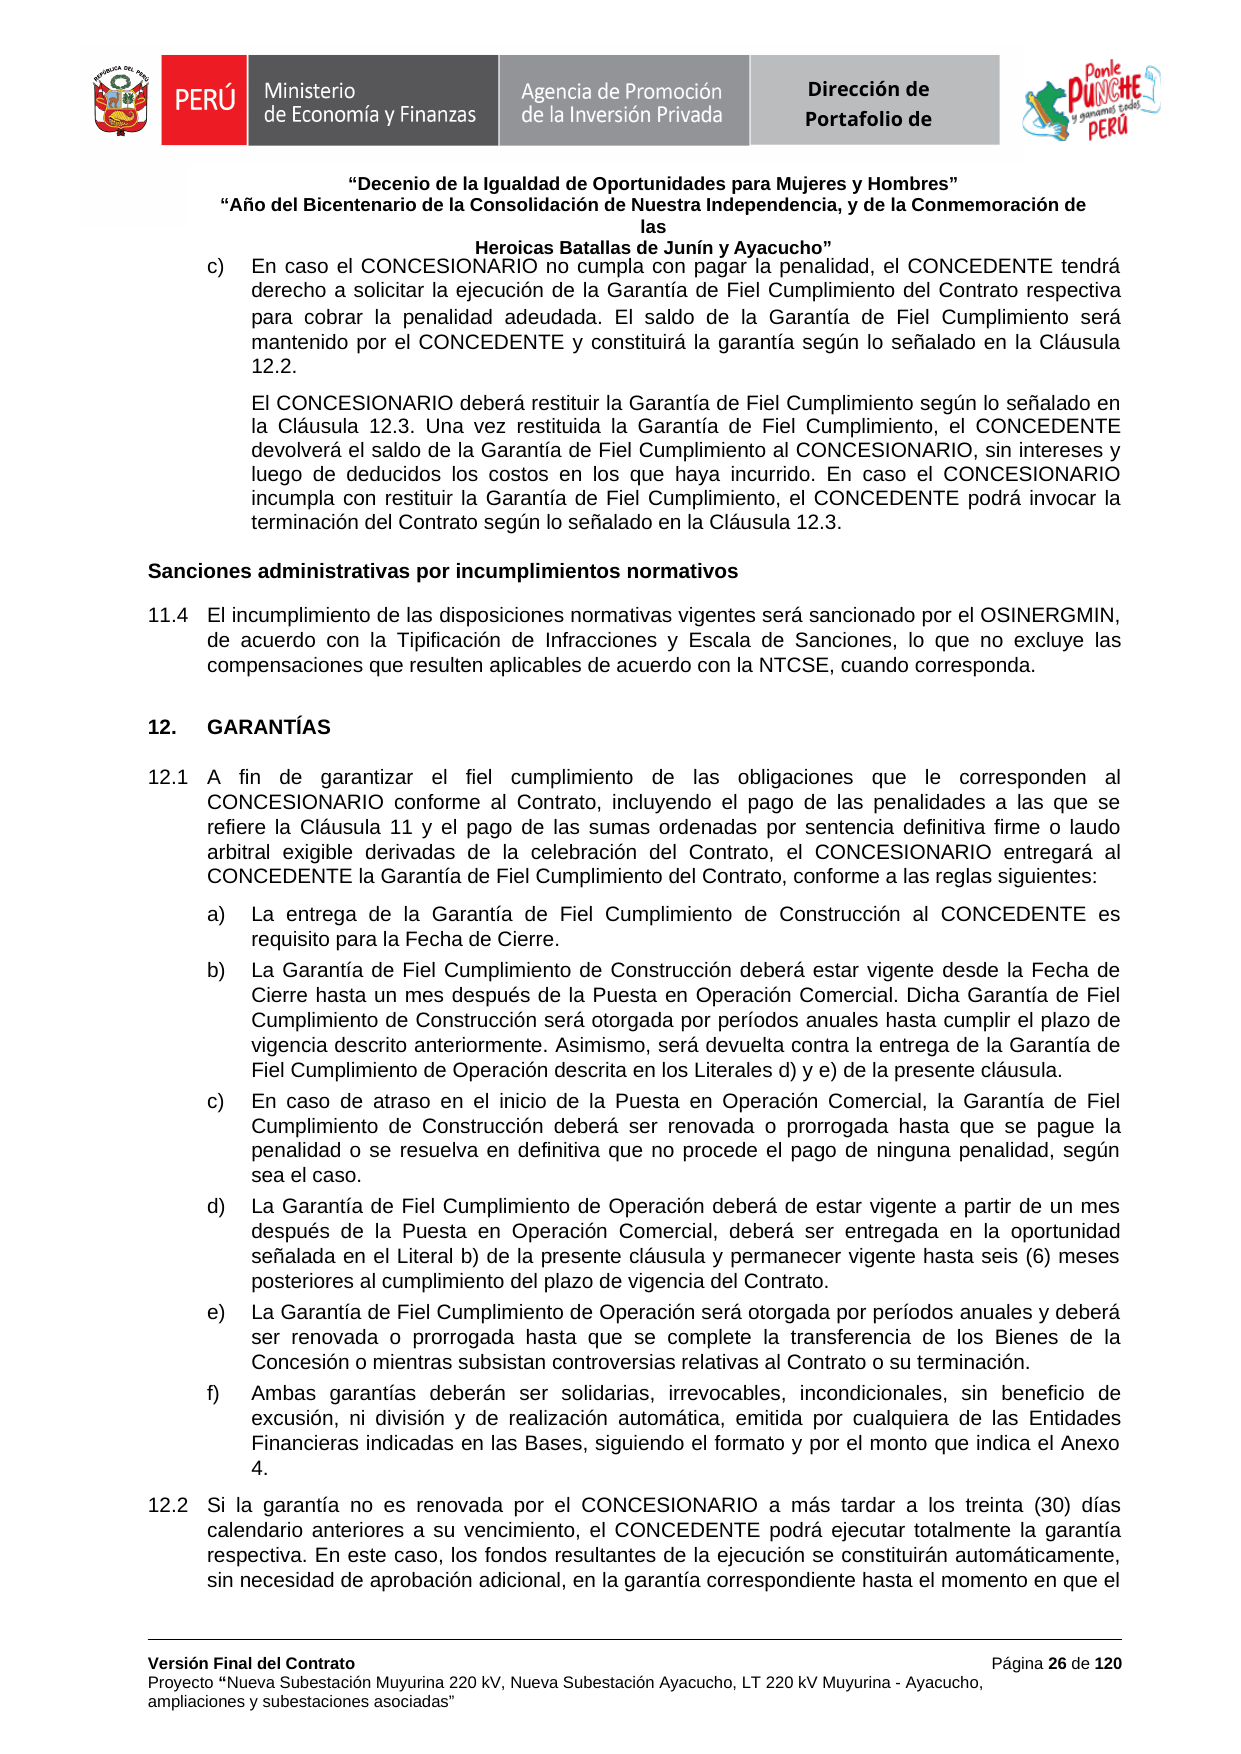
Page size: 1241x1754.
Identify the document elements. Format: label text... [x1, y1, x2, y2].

text El CONCESIONARIO deberá restituir la Garantía de Fiel Cumplimiento según lo señalado en la Cláusula 12.3. Una vez restituida la Garantía de Fiel Cumplimiento, el CONCEDENTE devolverá el saldo de la Garantía de Fiel Cumplimiento al CONCESIONARIO, sin intereses y luego de deducidos los costos en los que haya incurrido. En caso el CONCESIONARIO incumpla con restituir la Garantía de Fiel Cumplimiento, el CONCEDENTE podrá invocar la terminación del Contrato según lo señalado en la Cláusula 12.3. [251, 390, 1122, 534]
text Sanciones administrativas por incumplimientos normativos [148, 559, 1122, 583]
list En caso de atraso en el inicio de la Puesta en Operación Comercial, la Garantía de Fiel Cumplimiento de Construcción deberá ser renovada o prorrogada hasta que se pague la penalidad o se resuelva en definitiva que no procede el pago de ninguna penalidad, según sea el caso. [207, 1088, 1122, 1187]
list A fin de garantizar el fiel cumplimiento de las obligaciones que le corresponden al CONCESIONARIO conforme al Contrato, incluyendo el pago de las penalidades a las que se refiere la Cláusula 11 y el pago de las sumas ordenadas por sentencia definitiva firme o laudo arbitral exigible derivadas de la celebración del Contrato, el CONCESIONARIO entregará al CONCEDENTE la Garantía de Fiel Cumplimiento del Contrato, conforme a las reglas siguientes: [148, 765, 1122, 888]
list En caso el CONCESIONARIO no cumpla con pagar la penalidad, el CONCEDENTE tendrá derecho a solicitar la ejecución de la Garantía de Fiel Cumplimiento del Contrato respectiva para cobrar la penalidad adeudada. El saldo de la Garantía de Fiel Cumplimiento será mantenido por el CONCEDENTE y constituirá la garantía según lo señalado en la Cláusula 12.2. [207, 254, 1122, 378]
list Ambas garantías deberán ser solidarias, irrevocables, incondicionales, sin beneficio de excusión, ni división y de realización automática, emitida por cualquiera de las Entidades Financieras indicadas en las Bases, siguiendo el formato y por el monto que indica el Anexo 4. [207, 1381, 1122, 1480]
list La entrega de la Garantía de Fiel Cumplimiento de Construcción al CONCEDENTE es requisito para la Fecha de Cierre. [207, 902, 1122, 951]
list La Garantía de Fiel Cumplimiento de Operación deberá de estar vigente a partir de un mes después de la Puesta en Operación Comercial, deberá ser entregada en la oportunidad señalada en el Literal b) de la presente cláusula y permanecer vigente hasta seis (6) meses posteriores al cumplimiento del plazo de vigencia del Contrato. [207, 1194, 1122, 1293]
picture [80, 44, 1023, 228]
list GARANTÍAS [148, 715, 1122, 739]
list La Garantía de Fiel Cumplimiento de Operación será otorgada por períodos anuales y deberá ser renovada o prorrogada hasta que se complete la transferencia de los Bienes de la Concesión o mientras subsistan controversias relativas al Contrato o su terminación. [207, 1300, 1122, 1374]
list La Garantía de Fiel Cumplimiento de Construcción deberá estar vigente desde la Fecha de Cierre hasta un mes después de la Puesta en Operación Comercial. Dicha Garantía de Fiel Cumplimiento de Construcción será otorgada por períodos anuales hasta cumplir el plazo de vigencia descrito anteriormente. Asimismo, será devuelta contra la entrega de la Garantía de Fiel Cumplimiento de Operación descrita en los Literales d) y e) de la presente cláusula. [207, 958, 1122, 1081]
list El incumplimiento de las disposiciones normativas vigentes será sancionado por el OSINERGMIN, de acuerdo con la Tipificación de Infracciones y Escala de Sanciones, lo que no excluye las compensaciones que resulten aplicables de acuerdo con la NTCSE, cuando corresponda. [148, 603, 1122, 676]
